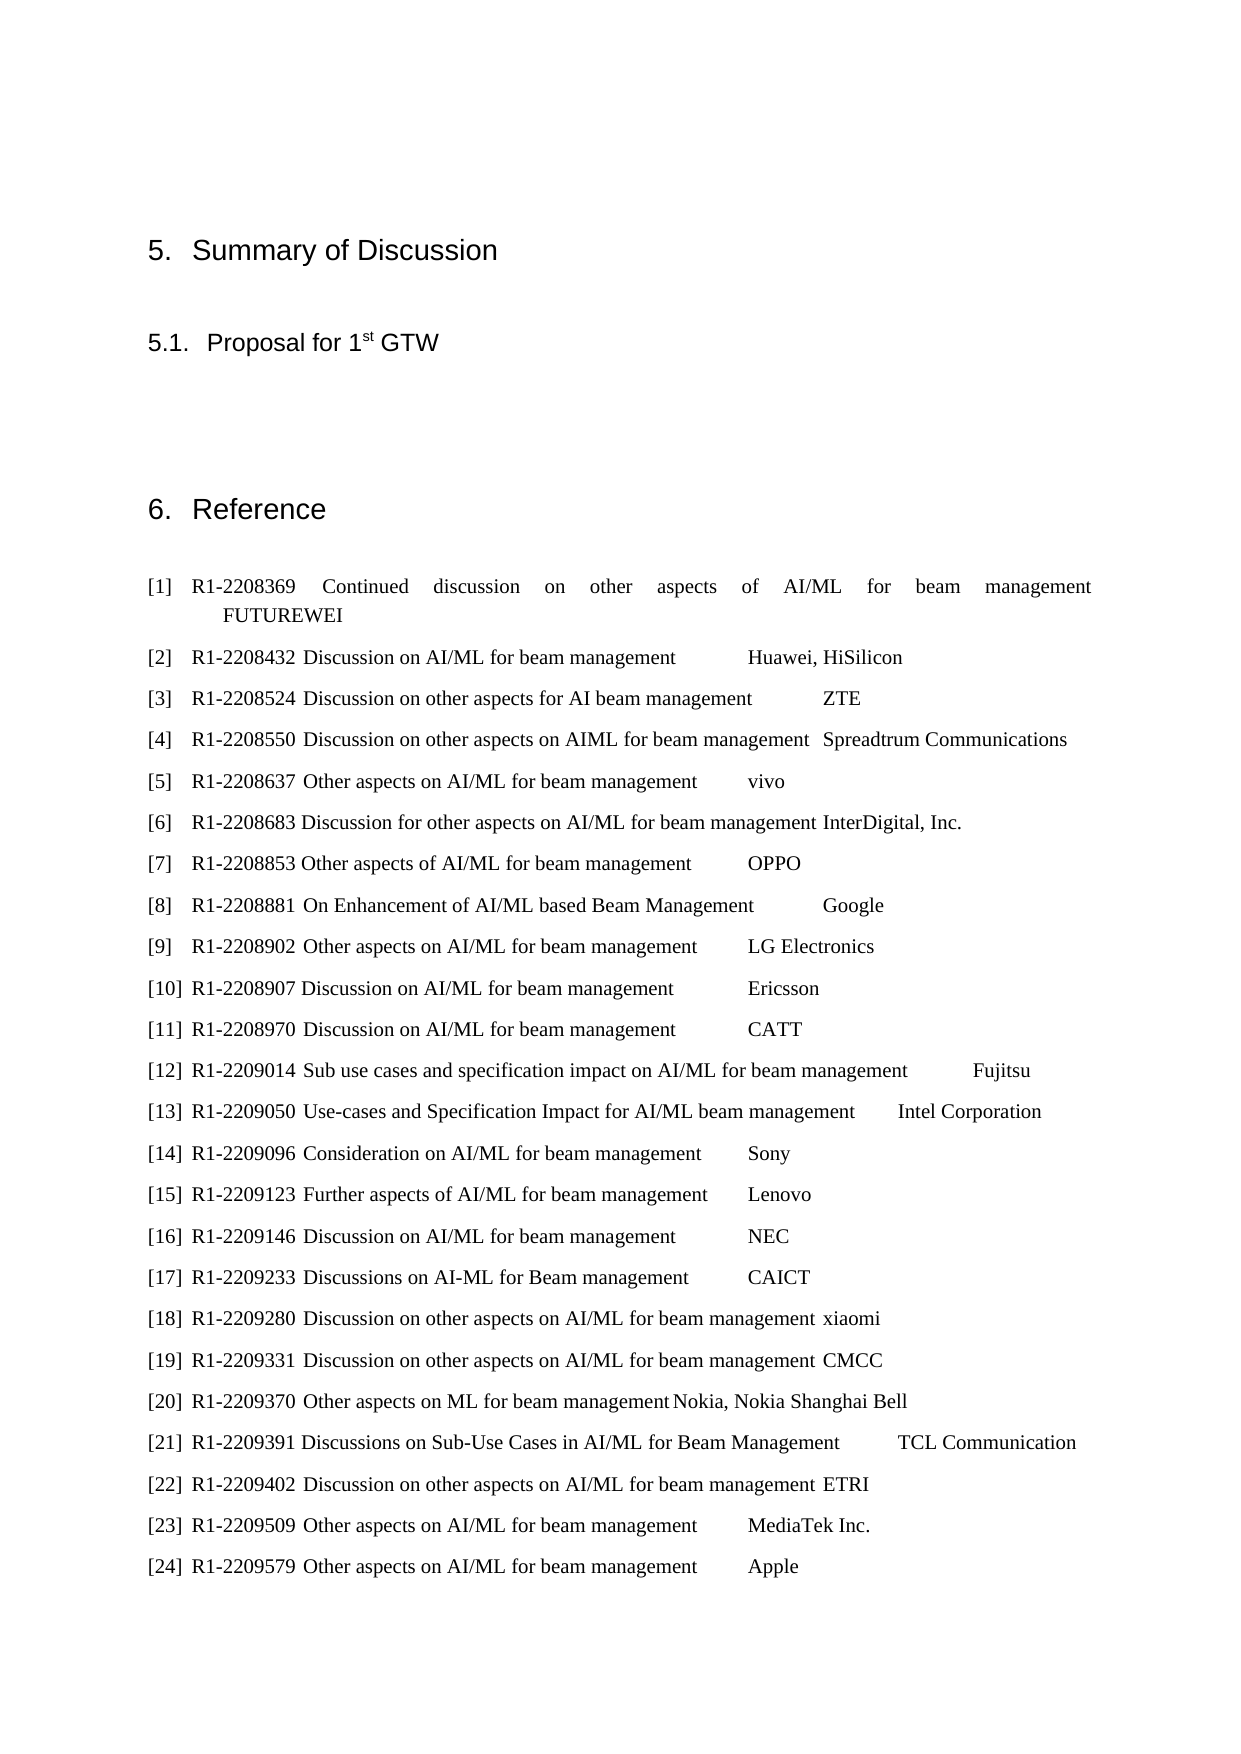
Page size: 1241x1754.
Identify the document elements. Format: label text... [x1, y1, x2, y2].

list R1-2209123 Further aspects of AI/ML for beam management Lenovo [148, 1182, 1093, 1206]
list R1-2208524 Discussion on other aspects for AI beam management ZTE [148, 686, 1093, 710]
list R1-2209280 Discussion on other aspects on AI/ML for beam management xiaomi [148, 1306, 1093, 1330]
list R1-2209370 Other aspects on ML for beam management Nokia, Nokia Shanghai Bell [148, 1389, 1093, 1413]
subtitle Proposal for 1st GTW [148, 328, 1093, 357]
list R1-2208907 Discussion on AI/ML for beam management Ericsson [148, 975, 1093, 999]
list R1-2208432 Discussion on AI/ML for beam management Huawei, HiSilicon [148, 644, 1093, 669]
list R1-2208683 Discussion for other aspects on AI/ML for beam management InterDigital, Inc. [148, 810, 1093, 834]
list R1-2209402 Discussion on other aspects on AI/ML for beam management ETRI [148, 1472, 1093, 1496]
list R1-2209014 Sub use cases and specification impact on AI/ML for beam management Fujitsu [148, 1058, 1093, 1082]
list R1-2208637 Other aspects on AI/ML for beam management vivo [148, 769, 1093, 793]
list R1-2209096 Consideration on AI/ML for beam management Sony [148, 1141, 1093, 1165]
list R1-2209050 Use-cases and Specification Impact for AI/ML beam management Intel Corporation [148, 1099, 1093, 1123]
list R1-2208550 Discussion on other aspects on AIML for beam management Spreadtrum Communications [148, 727, 1093, 751]
list R1-2209233 Discussions on AI-ML for Beam management CAICT [148, 1265, 1093, 1289]
list R1-2209579 Other aspects on AI/ML for beam management Apple [148, 1554, 1093, 1578]
list R1-2209331 Discussion on other aspects on AI/ML for beam management CMCC [148, 1348, 1093, 1372]
list R1-2209146 Discussion on AI/ML for beam management NEC [148, 1223, 1093, 1248]
list R1-2208902 Other aspects on AI/ML for beam management LG Electronics [148, 934, 1093, 958]
list R1-2208853 Other aspects of AI/ML for beam management OPPO [148, 851, 1093, 875]
subtitle Summary of Discussion [148, 233, 1093, 267]
subtitle Reference [148, 492, 1093, 525]
list R1-2208970 Discussion on AI/ML for beam management CATT [148, 1017, 1093, 1041]
list R1-2209391 Discussions on Sub-Use Cases in AI/ML for Beam Management TCL Communication [148, 1430, 1093, 1454]
list R1-2208369 Continued discussion on other aspects of AI/ML for beam management FUTUREWEI [148, 574, 1093, 627]
list R1-2209509 Other aspects on AI/ML for beam management MediaTek Inc. [148, 1513, 1093, 1537]
list R1-2208881 On Enhancement of AI/ML based Beam Management Google [148, 893, 1093, 917]
